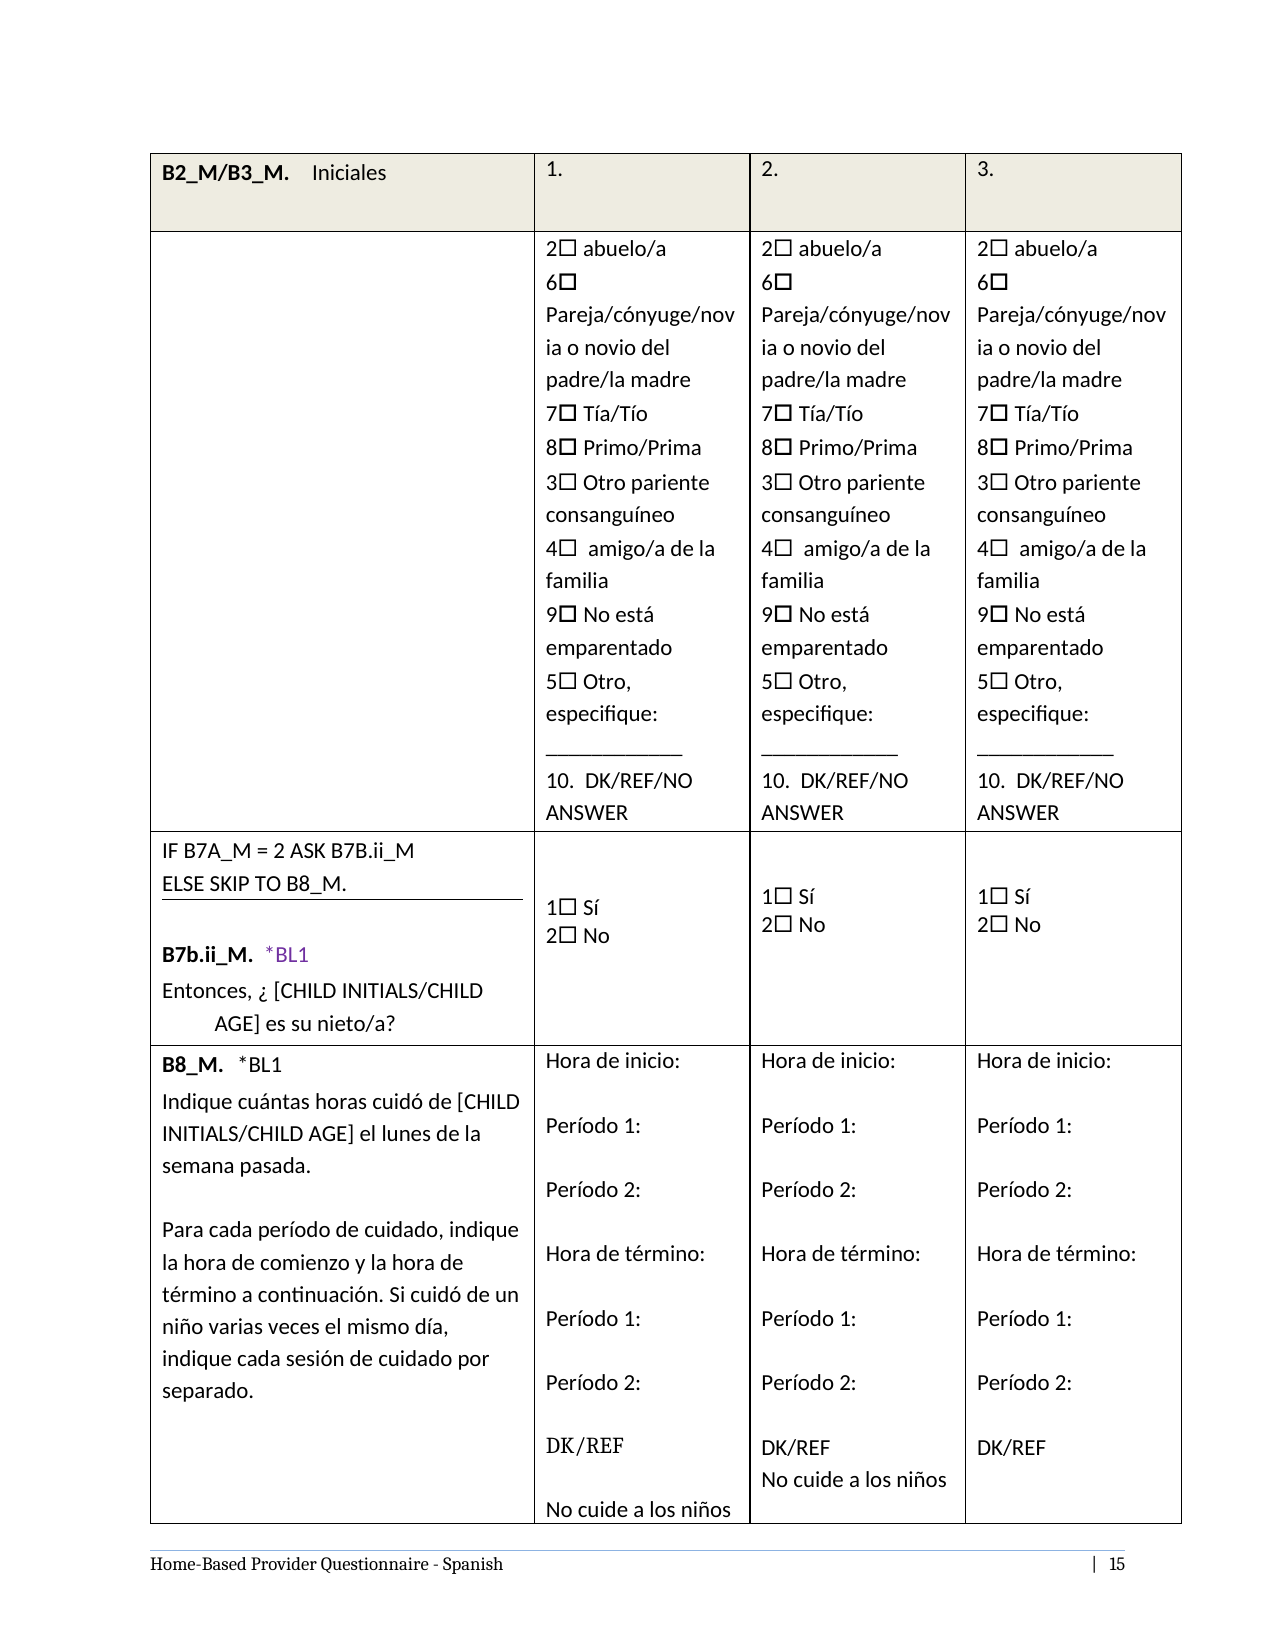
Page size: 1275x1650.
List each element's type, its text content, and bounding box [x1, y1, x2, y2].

table_cell 1 Sí 2 No [535, 832, 749, 1045]
table_header 1. [535, 154, 749, 231]
table_header B2_M/B3_M. Iniciales [151, 154, 534, 231]
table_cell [966, 1046, 1181, 1523]
table_header 2. [751, 154, 965, 231]
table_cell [966, 232, 1181, 831]
table_cell 1 Sí 2 No [751, 832, 965, 1045]
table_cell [151, 1046, 534, 1523]
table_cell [535, 232, 749, 831]
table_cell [751, 1046, 965, 1523]
table_cell IF B7A_M = 2 ASK B7B.ii_M ELSE SKIP TO B8_M. B7b.ii_M. *BL1 Entonces, ¿ [CHILD INITIALS/CHILD AGE] es su nieto/a? [151, 832, 534, 1045]
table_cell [151, 232, 534, 831]
table_header 3. [966, 154, 1181, 231]
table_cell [535, 1046, 749, 1523]
table_cell 1 Sí 2 No [966, 832, 1181, 1045]
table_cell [751, 232, 965, 831]
